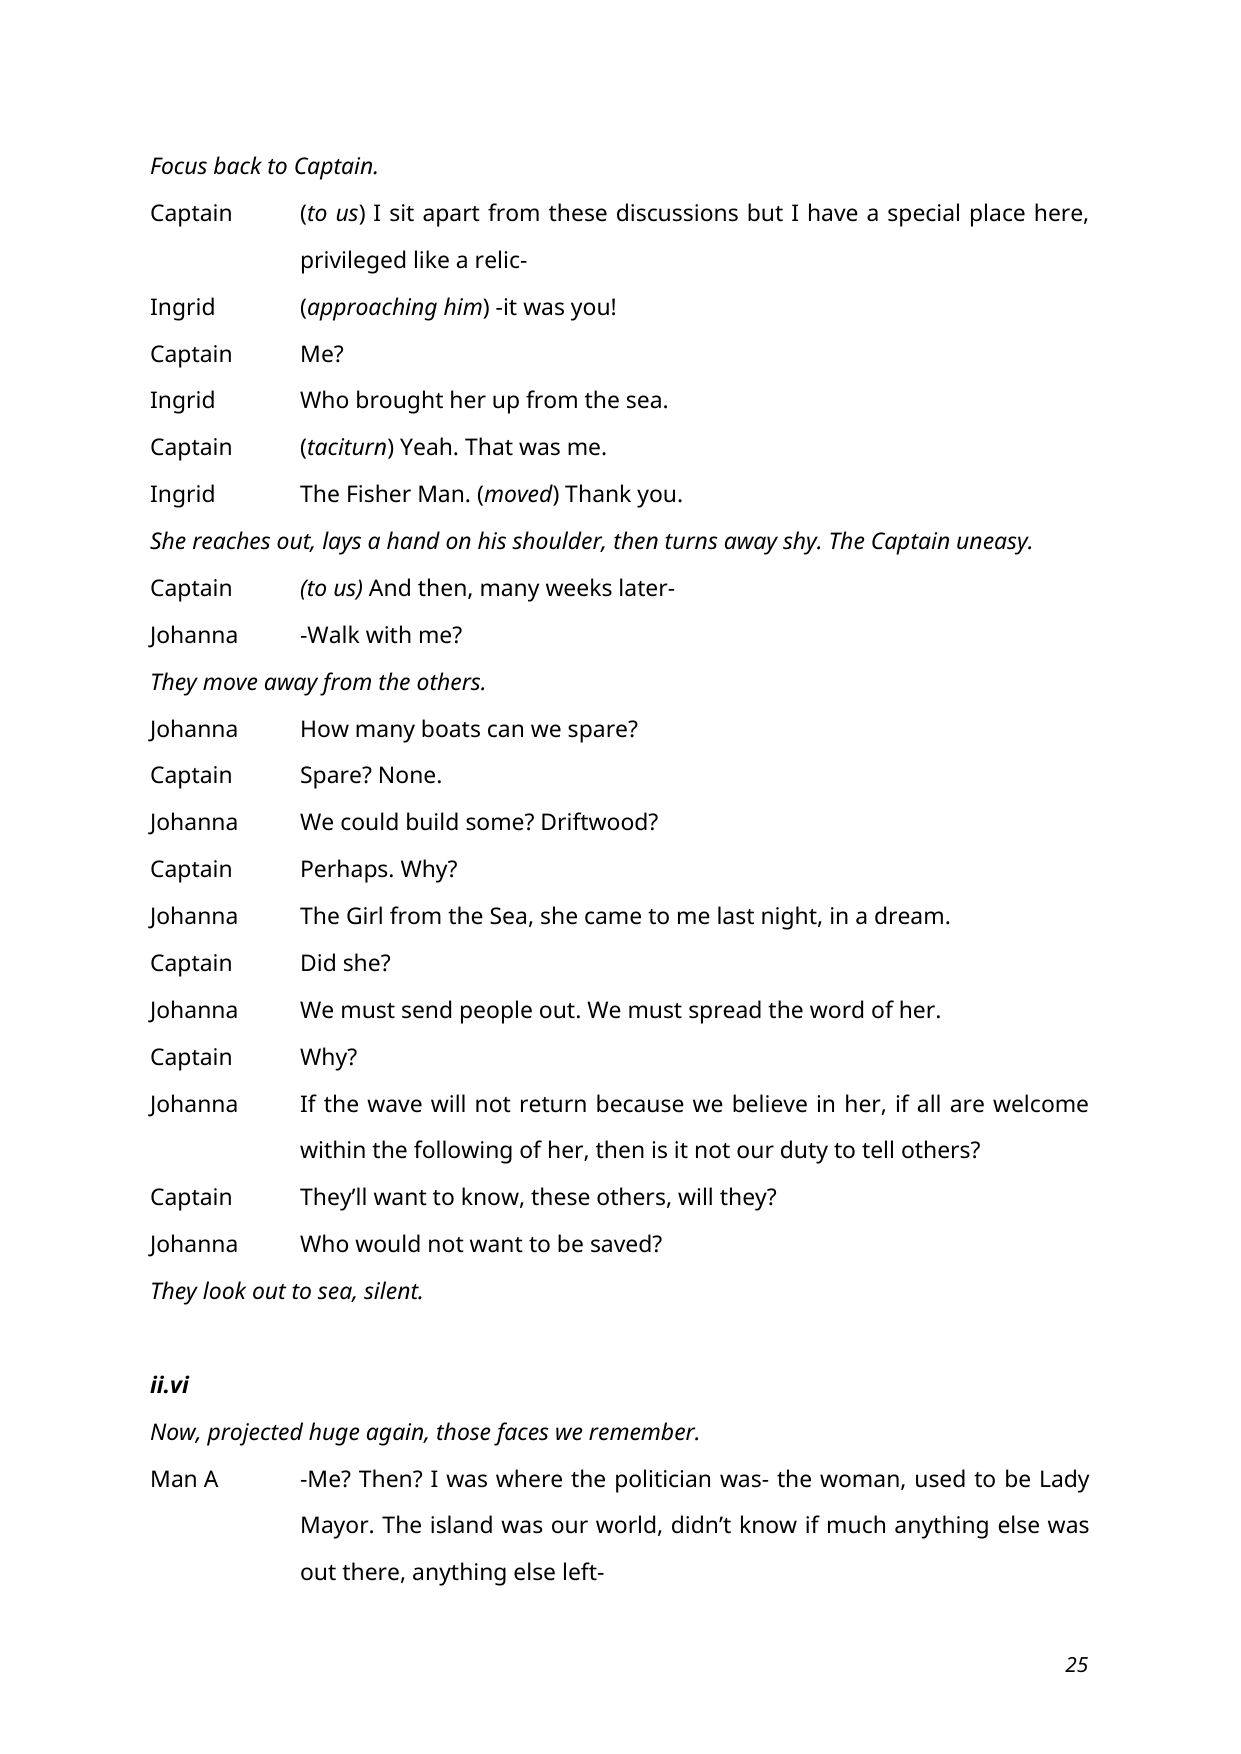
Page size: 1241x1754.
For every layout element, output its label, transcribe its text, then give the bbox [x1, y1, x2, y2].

text Captain (taciturn) Yeah. That was me. [150, 431, 1090, 462]
text Captain Perhaps. Why? [150, 853, 1090, 884]
text Now, projected huge again, those faces we remember. [150, 1416, 1090, 1447]
text Ingrid (approaching him) -it was you! [150, 291, 1090, 322]
text Captain Spare? None. [150, 759, 1090, 791]
text She reaches out, lays a hand on his shoulder, then turns away shy. The Captain uneasy. [150, 525, 1090, 556]
text Johanna Who would not want to be saved? [150, 1228, 1090, 1259]
text Captain They’ll want to know, these others, will they? [150, 1181, 1090, 1212]
text Focus back to Captain. [150, 150, 1090, 181]
text They move away from the others. [150, 666, 1090, 697]
text Johanna We could build some? Driftwood? [150, 806, 1090, 837]
text Captain Did she? [150, 947, 1090, 978]
text Ingrid The Fisher Man. (moved) Thank you. [150, 478, 1090, 509]
text Captain Why? [150, 1041, 1090, 1072]
text Johanna If the wave will not return because we believe in her, if all are welcome within the following of her, then is it not our duty to tell others? [150, 1087, 1090, 1166]
text Ingrid Who brought her up from the sea. [150, 384, 1090, 416]
text Man A -Me? Then? I was where the politician was- the woman, used to be Lady Mayor. The island was our world, didn’t know if much anything else was out there, anything else left- [150, 1462, 1090, 1587]
text Johanna -Walk with me? [150, 619, 1090, 650]
text Johanna The Girl from the Sea, she came to me last night, in a dream. [150, 900, 1090, 931]
text Johanna We must send people out. We must spread the word of her. [150, 994, 1090, 1025]
text Captain Me? [150, 337, 1090, 369]
text They look out to sea, silent. [150, 1275, 1090, 1306]
text Johanna How many boats can we spare? [150, 712, 1090, 744]
text Captain (to us) And then, many weeks later- [150, 572, 1090, 603]
text ii.vi [150, 1369, 1090, 1400]
text Captain (to us) I sit apart from these discussions but I have a special place here, privileged like a relic- [150, 197, 1090, 275]
